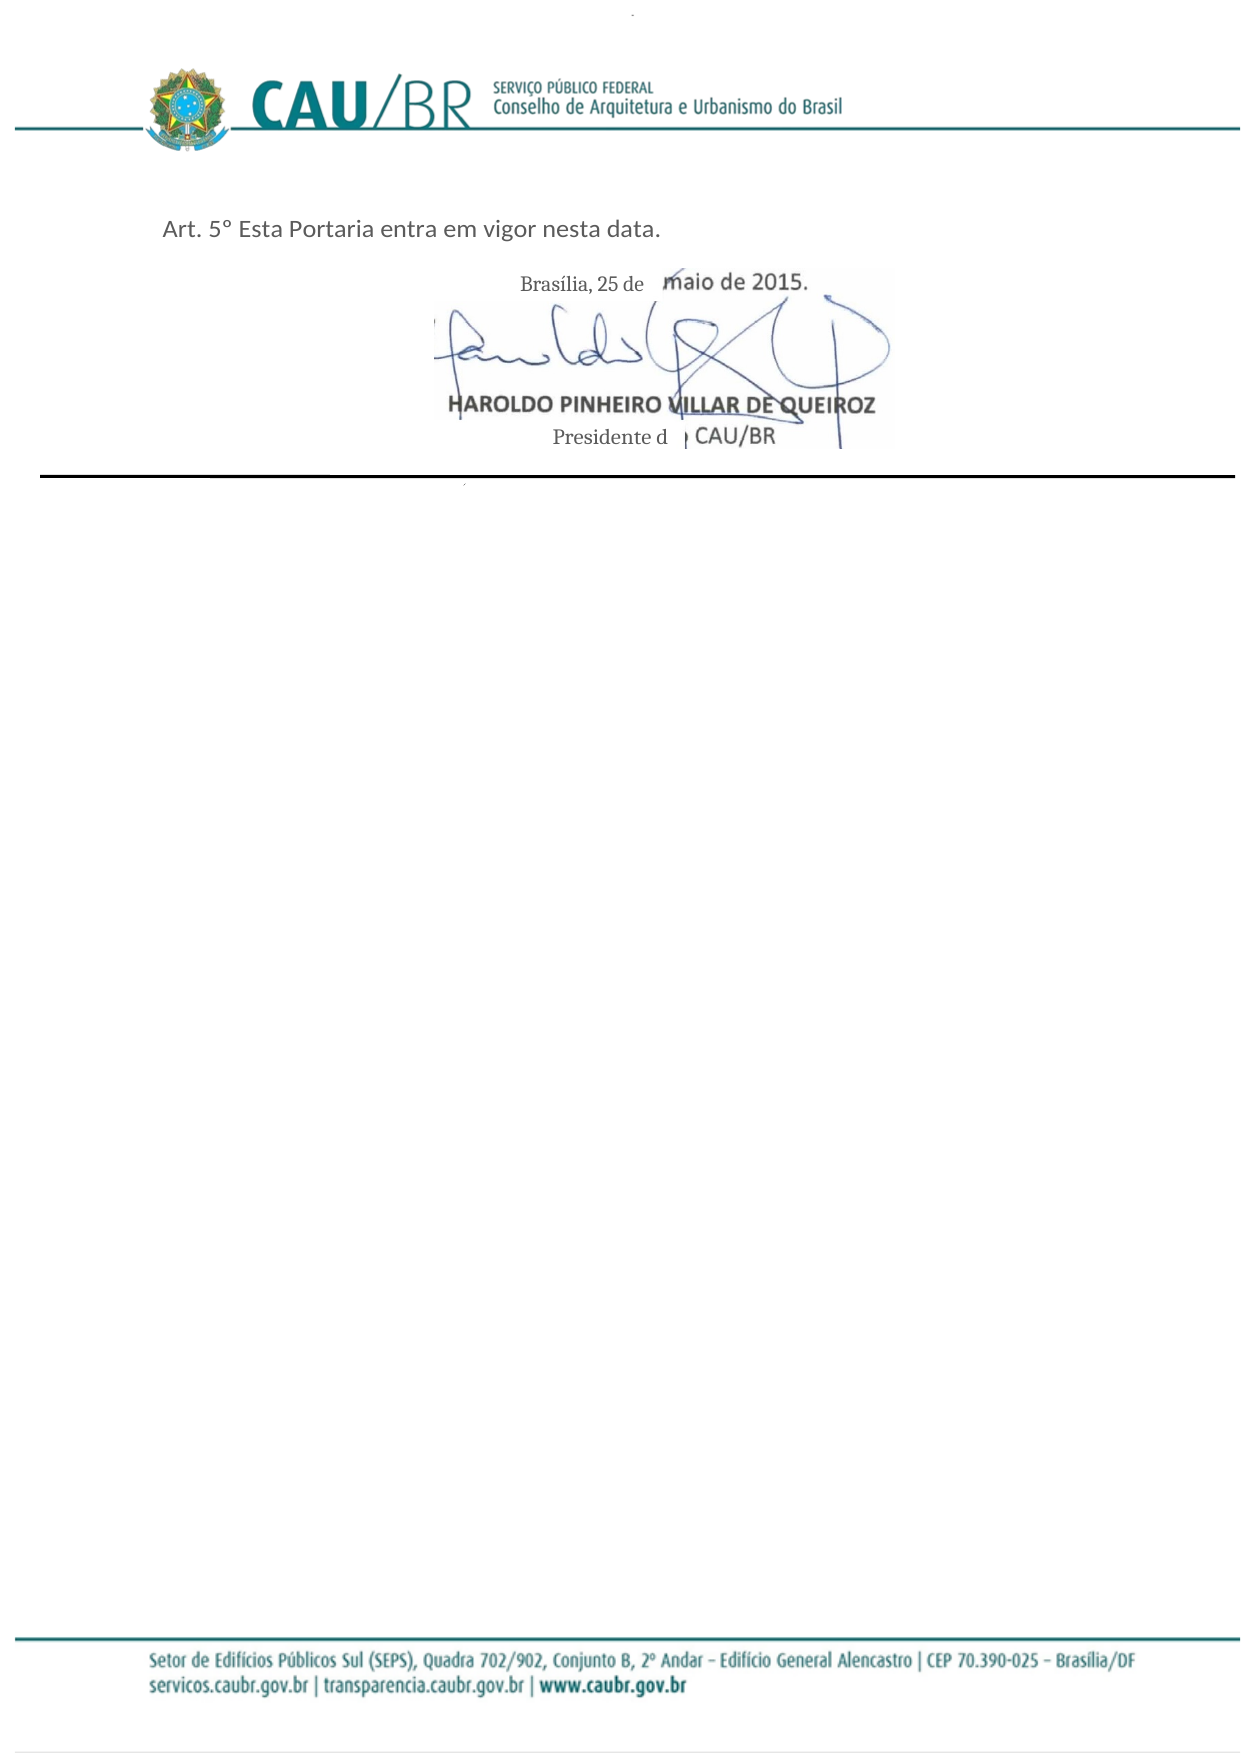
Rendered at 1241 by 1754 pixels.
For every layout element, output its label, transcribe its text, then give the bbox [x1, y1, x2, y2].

picture [14, 1633, 1241, 1754]
picture [14, 5, 1241, 183]
picture [434, 268, 895, 449]
text Art. 5º Esta Portaria entra em vigor nesta data. [162, 213, 1108, 244]
